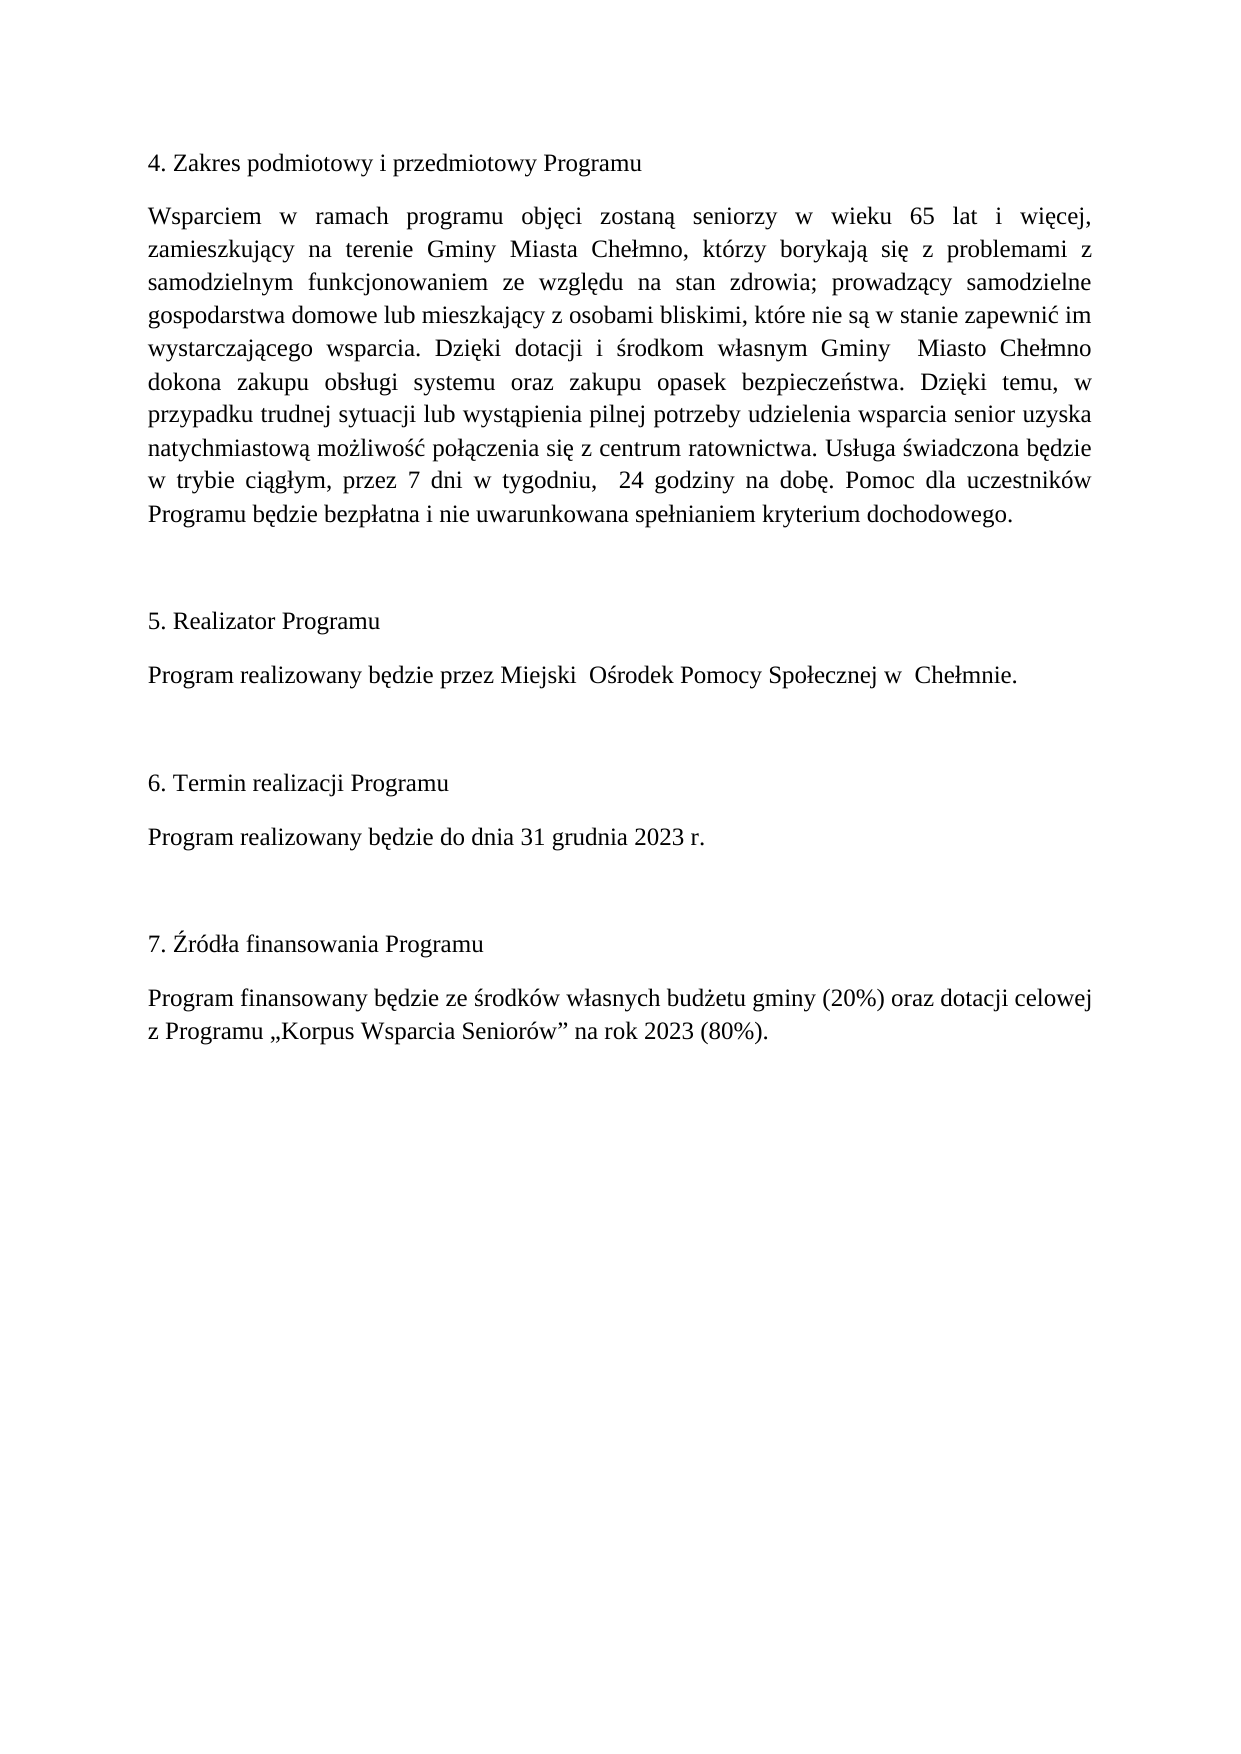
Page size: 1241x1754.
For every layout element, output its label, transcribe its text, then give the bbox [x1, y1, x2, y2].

text 5. Realizator Programu [148, 606, 1093, 635]
text 7. Źródła finansowania Programu [148, 929, 1093, 958]
text 6. Termin realizacji Programu [148, 768, 1093, 797]
text Program realizowany będzie do dnia 31 grudnia 2023 r. [148, 822, 1093, 851]
text 4. Zakres podmiotowy i przedmiotowy Programu [148, 148, 1093, 176]
text Program realizowany będzie przez Miejski Ośrodek Pomocy Społecznej w Chełmnie. [148, 660, 1093, 689]
text Wsparciem w ramach programu objęci zostaną seniorzy w wieku 65 lat i więcej, zamieszkujący na terenie Gminy Miasta Chełmno, którzy borykają się z problemami z samodzielnym funkcjonowaniem ze względu na stan zdrowia; prowadzący samodzielne gospodarstwa domowe lub mieszkający z osobami bliskimi, które nie są w stanie zapewnić im wystarczającego wsparcia. Dzięki dotacji i środkom własnym Gminy Miasto Chełmno dokona zakupu obsługi systemu oraz zakupu opasek bezpieczeństwa. Dzięki temu, w przypadku trudnej sytuacji lub wystąpienia pilnej potrzeby udzielenia wsparcia senior uzyska natychmiastową możliwość połączenia się z centrum ratownictwa. Usługa świadczona będzie w trybie ciągłym, przez 7 dni w tygodniu, 24 godziny na dobę. Pomoc dla uczestników Programu będzie bezpłatna i nie uwarunkowana spełnianiem kryterium dochodowego. [148, 201, 1093, 527]
text Program finansowany będzie ze środków własnych budżetu gminy (20%) oraz dotacji celowej z Programu „Korpus Wsparcia Seniorów” na rok 2023 (80%). [148, 983, 1093, 1045]
